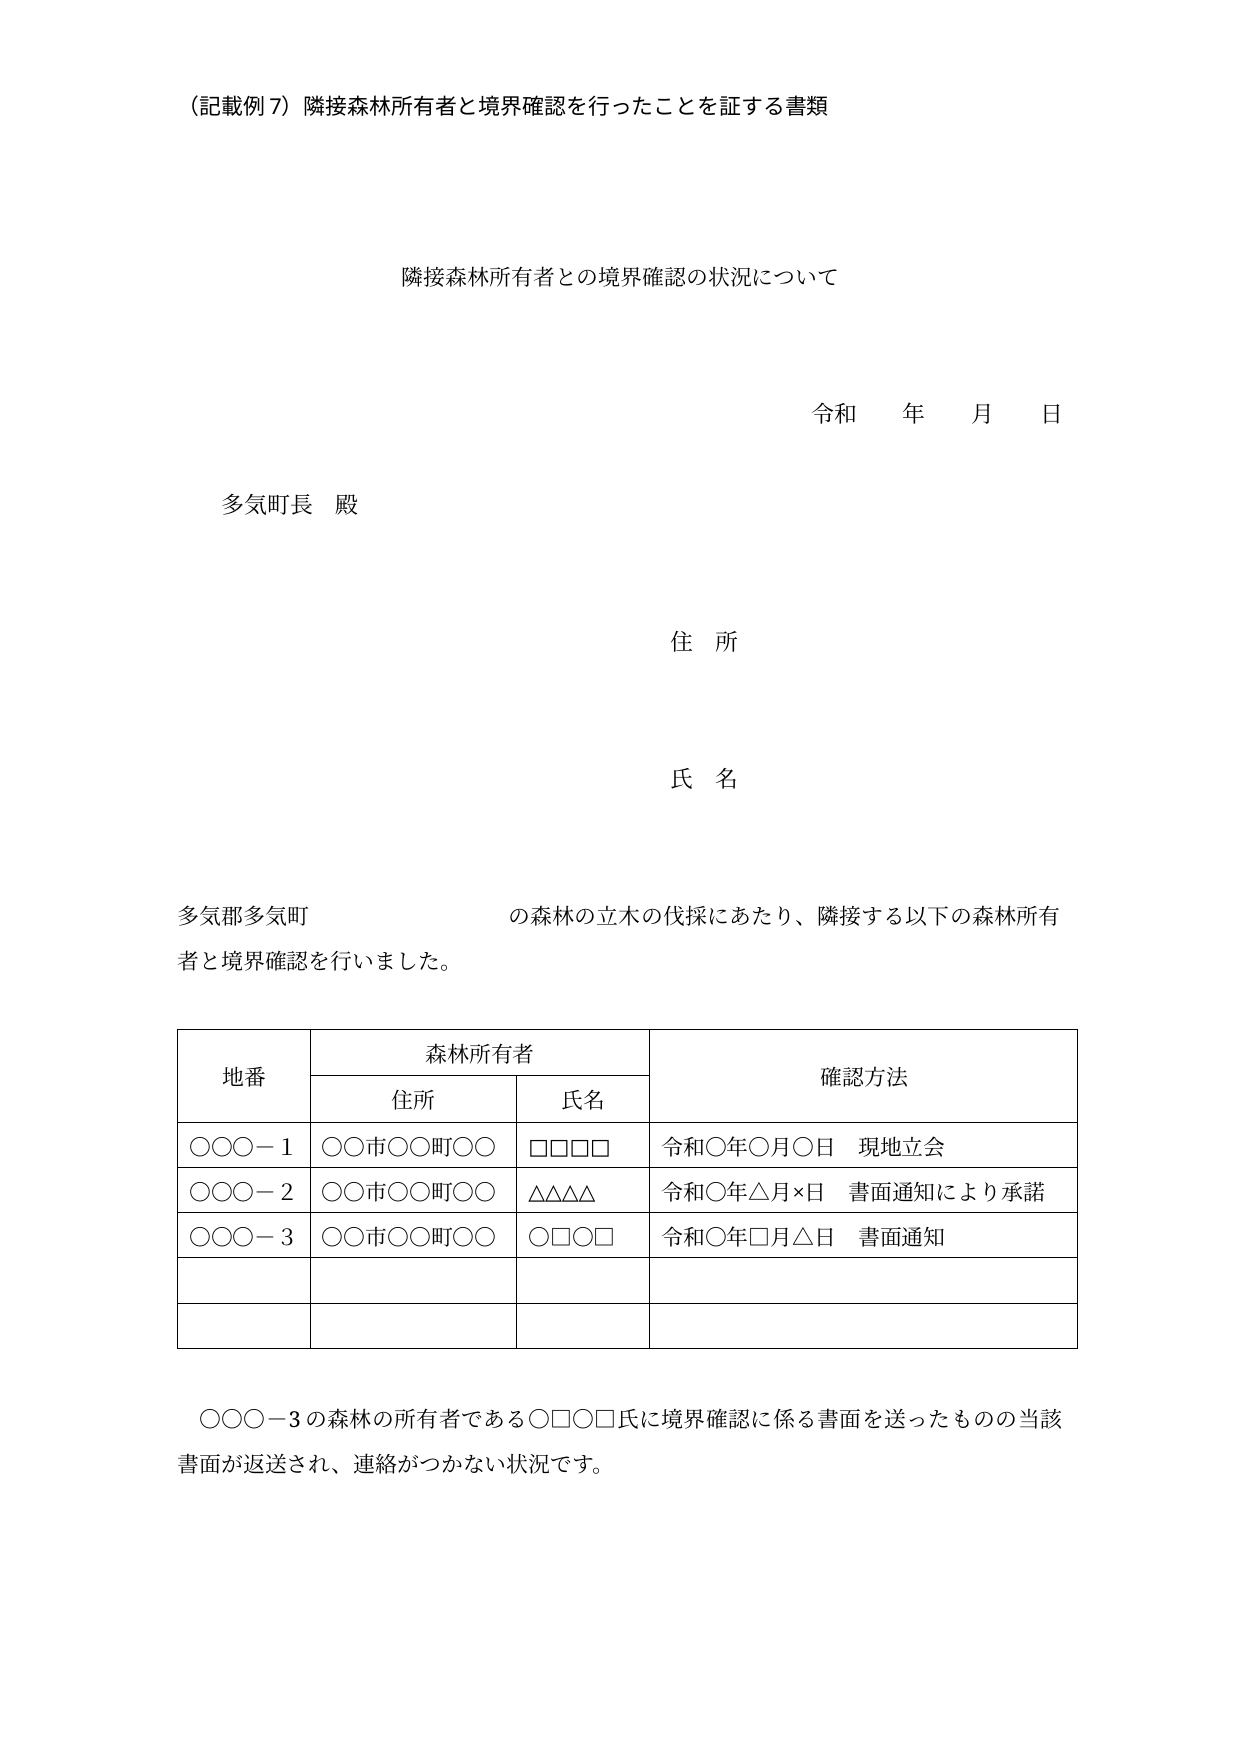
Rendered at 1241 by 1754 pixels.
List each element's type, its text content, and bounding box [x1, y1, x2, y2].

table_cell [650, 1258, 1077, 1303]
table_cell 令和〇年□月△日 書面通知 [650, 1213, 1077, 1257]
table_header 確認方法 [650, 1030, 1077, 1122]
text 隣接森林所有者との境界確認の状況について [177, 253, 1063, 299]
text 令和 年 月 日 [177, 390, 1063, 436]
table_cell [311, 1304, 516, 1348]
table_cell [650, 1304, 1077, 1348]
table_cell 氏名 [517, 1076, 649, 1122]
table_cell 〇〇〇－２ [178, 1168, 310, 1212]
table_cell △△△△ [517, 1168, 649, 1212]
table_cell 〇〇市〇〇町〇〇 [311, 1168, 516, 1212]
table_cell 〇〇市〇〇町〇〇 [311, 1213, 516, 1257]
text 氏 名 [177, 755, 738, 801]
text 〇〇〇－3の森林の所有者である〇□〇□氏に境界確認に係る書面を送ったものの当該書面が返送され、連絡がつかない状況です。 [177, 1395, 1063, 1486]
table_cell 〇〇〇－１ [178, 1123, 310, 1167]
text 住 所 [177, 618, 738, 664]
text 多気町長 殿 [221, 481, 1063, 527]
table_cell 令和〇年△月×日 書面通知により承諾 [650, 1168, 1077, 1212]
table_cell 〇□〇□ [517, 1213, 649, 1257]
table_cell 令和〇年〇月〇日 現地立会 [650, 1123, 1077, 1167]
table_cell □□□□ [517, 1123, 649, 1167]
table_header 森林所有者 [311, 1030, 649, 1075]
table_cell 〇〇市〇〇町〇〇 [311, 1123, 516, 1167]
table_header 地番 [178, 1030, 310, 1122]
table_cell 住所 [311, 1076, 516, 1122]
table_cell [178, 1304, 310, 1348]
table_cell [178, 1258, 310, 1303]
text 多気郡多気町 の森林の立木の伐採にあたり、隣接する以下の森林所有者と境界確認を行いました。 [177, 892, 1063, 983]
table_cell 〇〇〇－３ [178, 1213, 310, 1257]
table_cell [311, 1258, 516, 1303]
table_cell [517, 1258, 649, 1303]
table_cell [517, 1304, 649, 1348]
